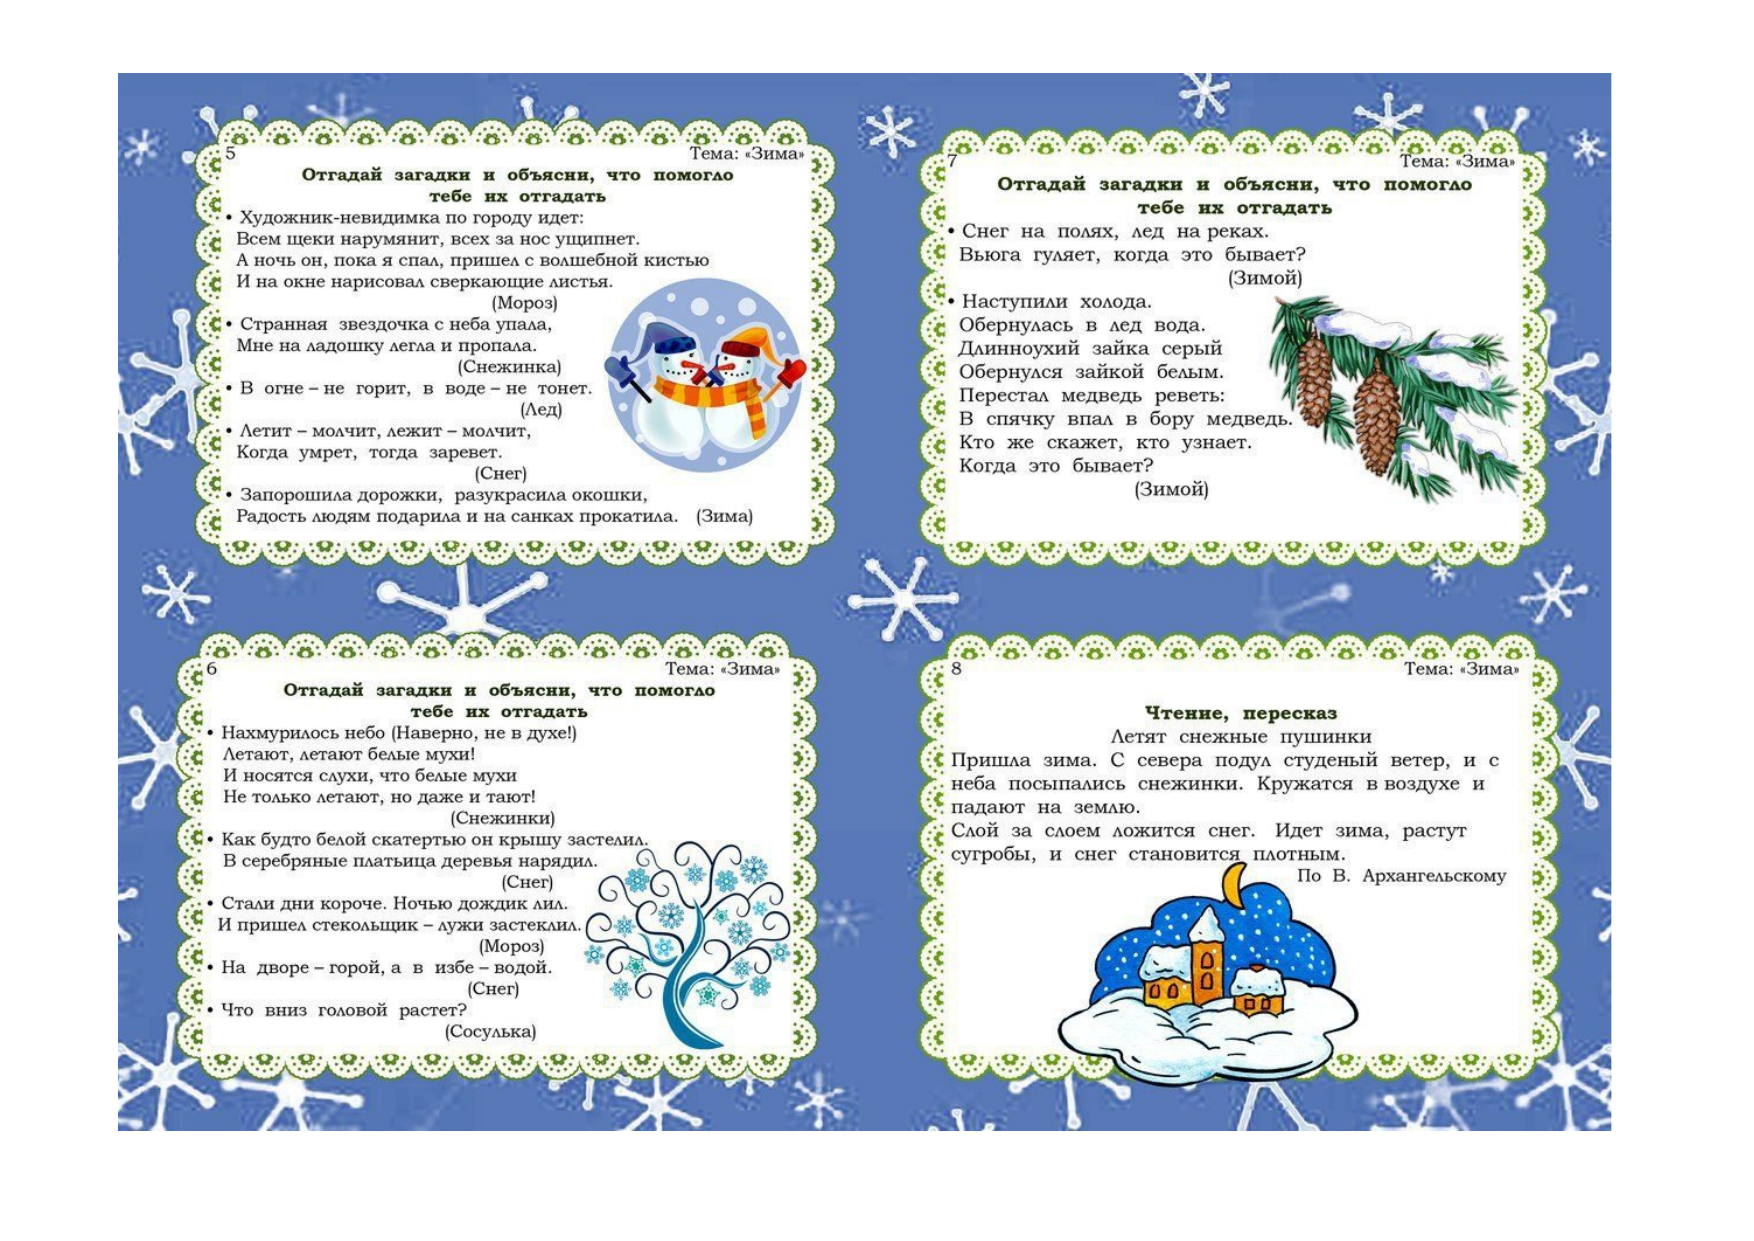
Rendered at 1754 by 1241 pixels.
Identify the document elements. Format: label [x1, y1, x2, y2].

picture [118, 73, 1612, 1131]
